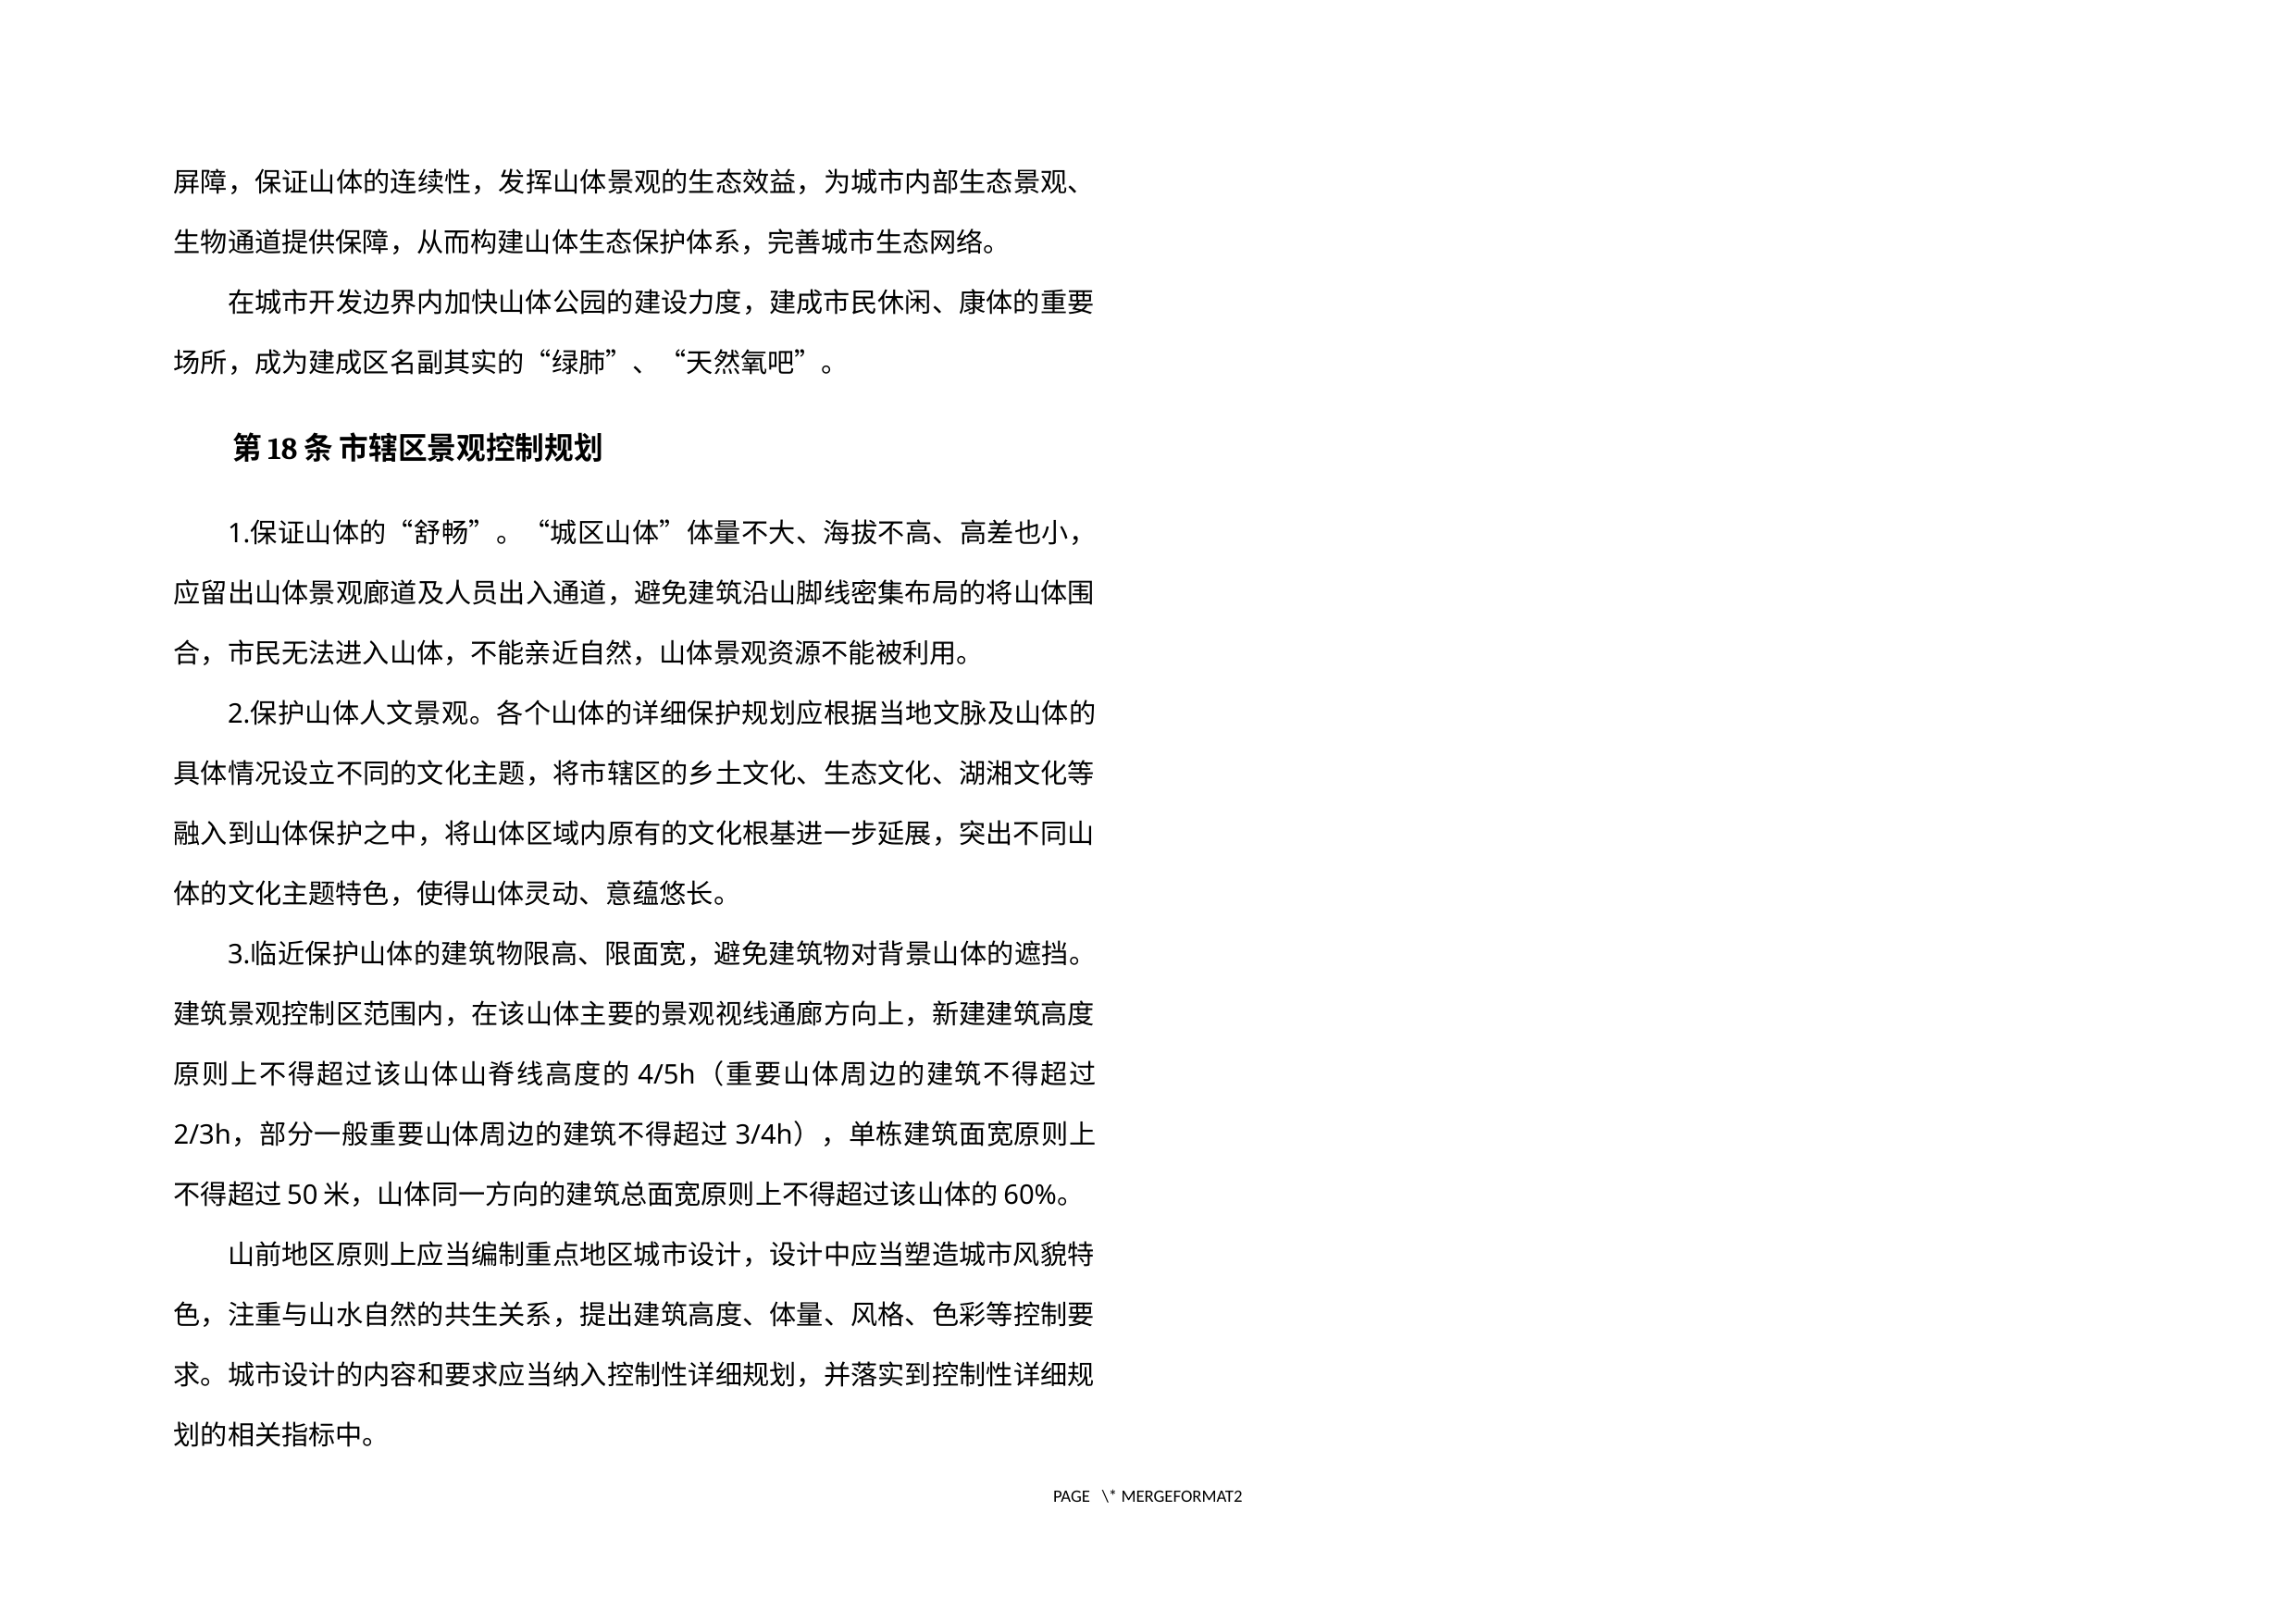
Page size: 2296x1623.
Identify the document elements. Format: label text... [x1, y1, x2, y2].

text 1.保证山体的“舒畅”。“城区山体”体量不大、海拔不高、高差也小，应留出山体景观廊道及人员出入通道，避免建筑沿山脚线密集布局的将山体围合，市民无法进入山体，不能亲近自然，山体景观资源不能被利用。 [173, 501, 1097, 681]
text 严格保护山体内现有林地，大力推进退耕还林等生态建设，形成城市绿色屏障，保证山体的连续性，发挥山体景观的生态效益，为城市内部生态景观、生物通道提供保障，从而构建山体生态保护体系，完善城市生态网络。 [173, 150, 1097, 270]
text 山前地区原则上应当编制重点地区城市设计，设计中应当塑造城市风貌特色，注重与山水自然的共生关系，提出建筑高度、体量、风格、色彩等控制要求。城市设计的内容和要求应当纳入控制性详细规划，并落实到控制性详细规划的相关指标中。 [173, 1222, 1097, 1463]
text 3.临近保护山体的建筑物限高、限面宽，避免建筑物对背景山体的遮挡。建筑景观控制区范围内，在该山体主要的景观视线通廊方向上，新建建筑高度原则上不得超过该山体山脊线高度的4/5h（重要山体周边的建筑不得超过2/3h，部分一般重要山体周边的建筑不得超过3/4h），单栋建筑面宽原则上不得超过50米，山体同一方向的建筑总面宽原则上不得超过该山体的60%。 [173, 922, 1097, 1222]
subtitle 第18条 市辖区景观控制规划 [173, 415, 1097, 476]
text 在城市开发边界内加快山体公园的建设力度，建成市民休闲、康体的重要场所，成为建成区名副其实的“绿肺”、“天然氧吧”。 [173, 270, 1097, 390]
text 2.保护山体人文景观。各个山体的详细保护规划应根据当地文脉及山体的具体情况设立不同的文化主题，将市辖区的乡土文化、生态文化、湖湘文化等融入到山体保护之中，将山体区域内原有的文化根基进一步延展，突出不同山体的文化主题特色，使得山体灵动、意蕴悠长。 [173, 681, 1097, 922]
